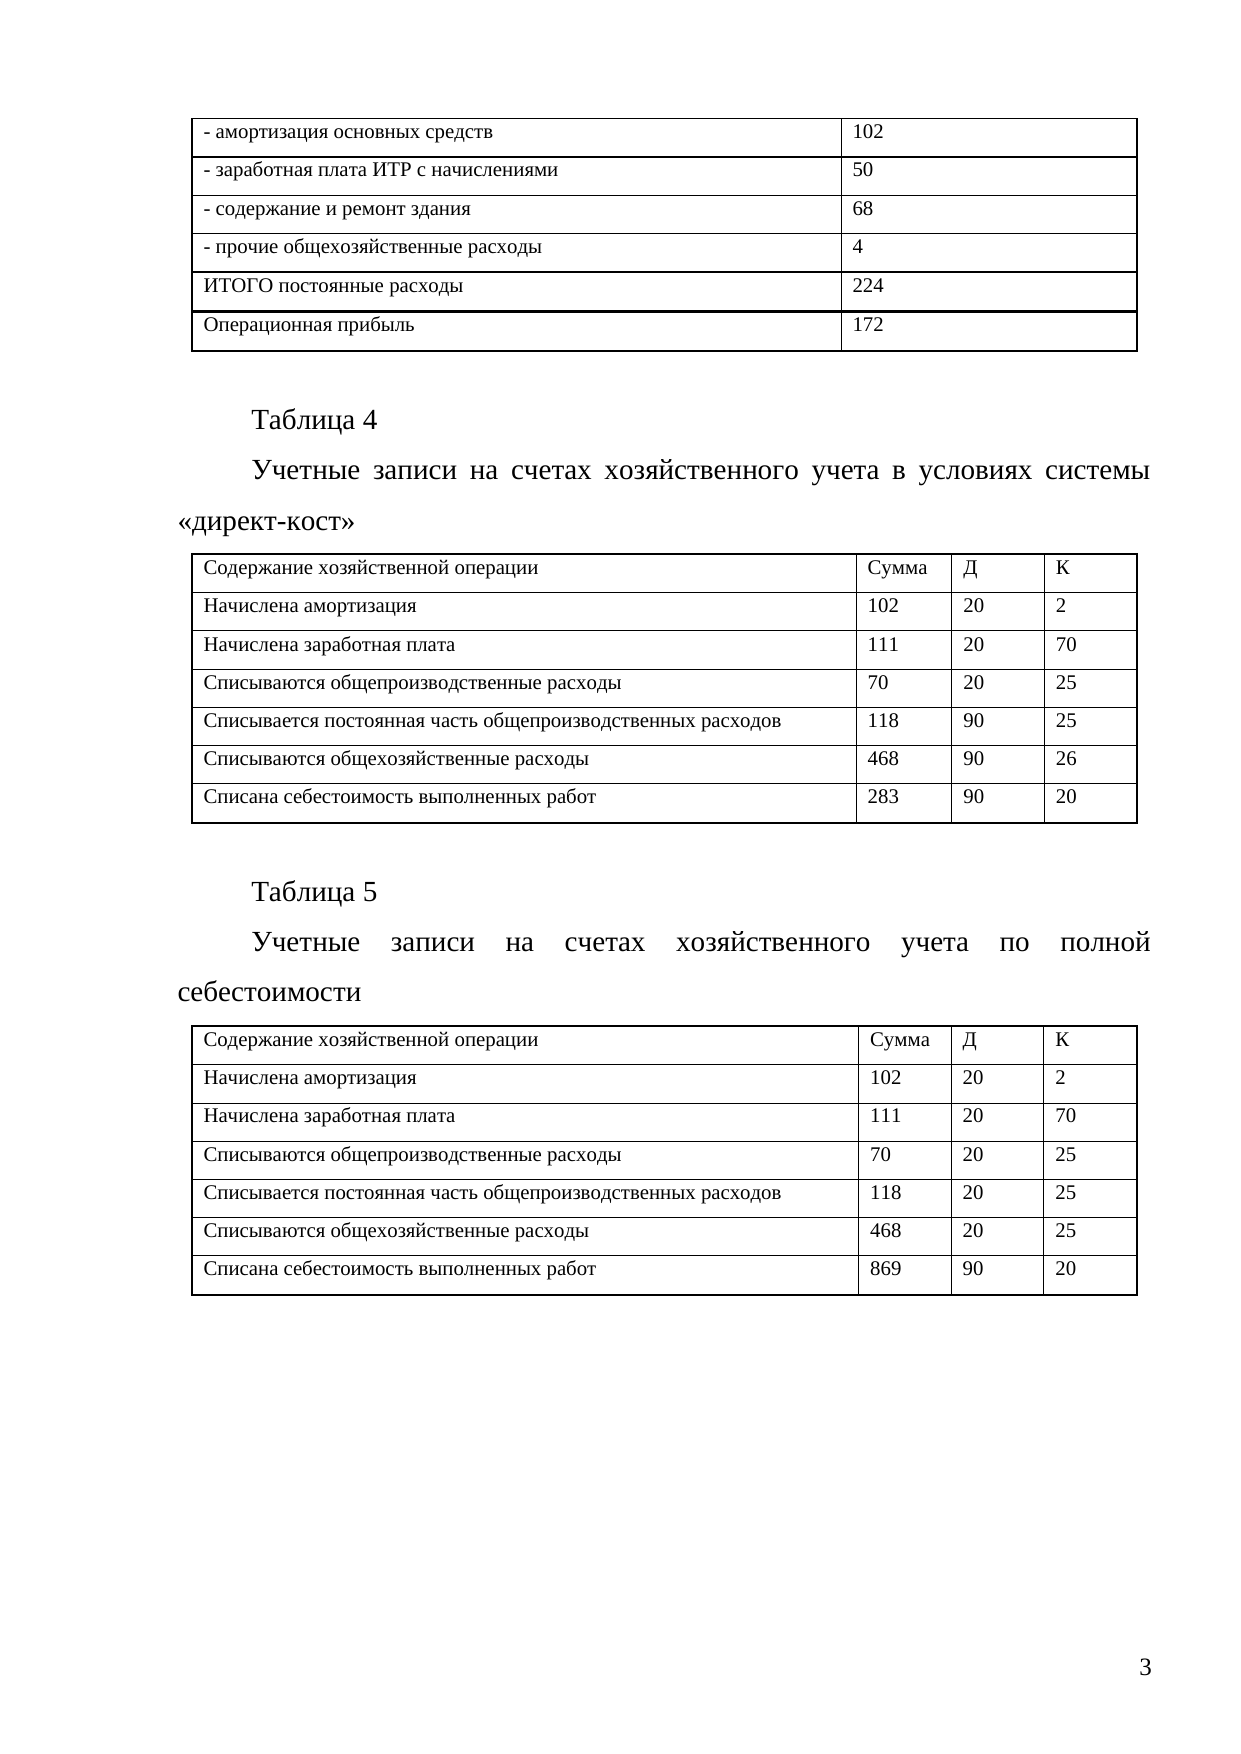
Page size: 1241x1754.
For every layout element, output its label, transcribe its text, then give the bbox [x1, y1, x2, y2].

table_cell Списываются общепроизводственные расходы [193, 1142, 858, 1179]
table_cell Списываются общехозяйственные расходы [193, 1218, 858, 1255]
table_cell - содержание и ремонт здания [193, 196, 841, 233]
table_cell 111 [859, 1104, 951, 1141]
table_cell 20 [952, 593, 1044, 630]
table_cell 70 [1045, 631, 1136, 669]
table_cell 102 [842, 119, 1136, 156]
table_cell 20 [952, 1218, 1043, 1255]
table_cell 20 [1044, 1256, 1136, 1293]
table_header К [1044, 1027, 1136, 1064]
table_cell 20 [952, 1104, 1043, 1141]
table_cell 25 [1044, 1180, 1136, 1217]
table_cell 90 [952, 784, 1044, 822]
table_cell Начислена заработная плата [193, 631, 856, 669]
text Таблица 5 [177, 874, 1152, 907]
table_cell Списываются общехозяйственные расходы [193, 746, 856, 783]
table_header К [1045, 555, 1136, 592]
table_cell 20 [952, 1065, 1043, 1102]
text Учетные записи на счетах хозяйственного учета по полной себестоимости [177, 924, 1152, 1008]
table_header Д [952, 1027, 1043, 1064]
table_cell Начислена заработная плата [193, 1104, 858, 1141]
text Учетные записи на счетах хозяйственного учета в условиях системы «директ-кост» [177, 452, 1152, 536]
table_cell 224 [842, 273, 1136, 310]
table_cell 90 [952, 1256, 1043, 1293]
table_cell - заработная плата ИТР с начислениями [193, 158, 841, 194]
table_cell ИТОГО постоянные расходы [193, 273, 841, 310]
table_cell 20 [952, 1142, 1043, 1179]
table_header Сумма [859, 1027, 951, 1064]
table_cell 468 [859, 1218, 951, 1255]
table_cell 2 [1045, 593, 1136, 630]
table_cell Списывается постоянная часть общепроизводственных расходов [193, 1180, 858, 1217]
table_cell 70 [859, 1142, 951, 1179]
table_cell Списана себестоимость выполненных работ [193, 1256, 858, 1293]
text Таблица 4 [177, 402, 1152, 436]
table_cell 50 [842, 158, 1136, 194]
table_cell - прочие общехозяйственные расходы [193, 234, 841, 271]
table_cell Начислена амортизация [193, 1065, 858, 1102]
table_cell Списываются общепроизводственные расходы [193, 670, 856, 707]
table_cell Списывается постоянная часть общепроизводственных расходов [193, 708, 856, 745]
table_cell 468 [857, 746, 951, 783]
table_cell Операционная прибыль [193, 313, 841, 349]
table_cell 20 [952, 1180, 1043, 1217]
table_cell 102 [857, 593, 951, 630]
table_cell 26 [1045, 746, 1136, 783]
table_cell 172 [842, 313, 1136, 349]
table_cell 70 [1044, 1104, 1136, 1141]
table_cell 20 [952, 670, 1044, 707]
table_cell 25 [1045, 708, 1136, 745]
table_cell 118 [857, 708, 951, 745]
table_header Сумма [857, 555, 951, 592]
table_cell 25 [1044, 1142, 1136, 1179]
table_header Содержание хозяйственной операции [193, 1027, 858, 1064]
table_cell 283 [857, 784, 951, 822]
table_cell 2 [1044, 1065, 1136, 1102]
table_cell - амортизация основных средств [193, 119, 841, 156]
table_cell 20 [952, 631, 1044, 669]
table_cell 70 [857, 670, 951, 707]
table_header Д [952, 555, 1044, 592]
table_cell 20 [1045, 784, 1136, 822]
table_cell 25 [1044, 1218, 1136, 1255]
table_cell 869 [859, 1256, 951, 1293]
table_cell 90 [952, 708, 1044, 745]
table_cell Списана себестоимость выполненных работ [193, 784, 856, 822]
table_cell 111 [857, 631, 951, 669]
table_cell 25 [1045, 670, 1136, 707]
table_cell 4 [842, 234, 1136, 271]
table_cell 102 [859, 1065, 951, 1102]
table_cell 90 [952, 746, 1044, 783]
table_header Содержание хозяйственной операции [193, 555, 856, 592]
table_cell Начислена амортизация [193, 593, 856, 630]
table_cell 118 [859, 1180, 951, 1217]
table_cell 68 [842, 196, 1136, 233]
